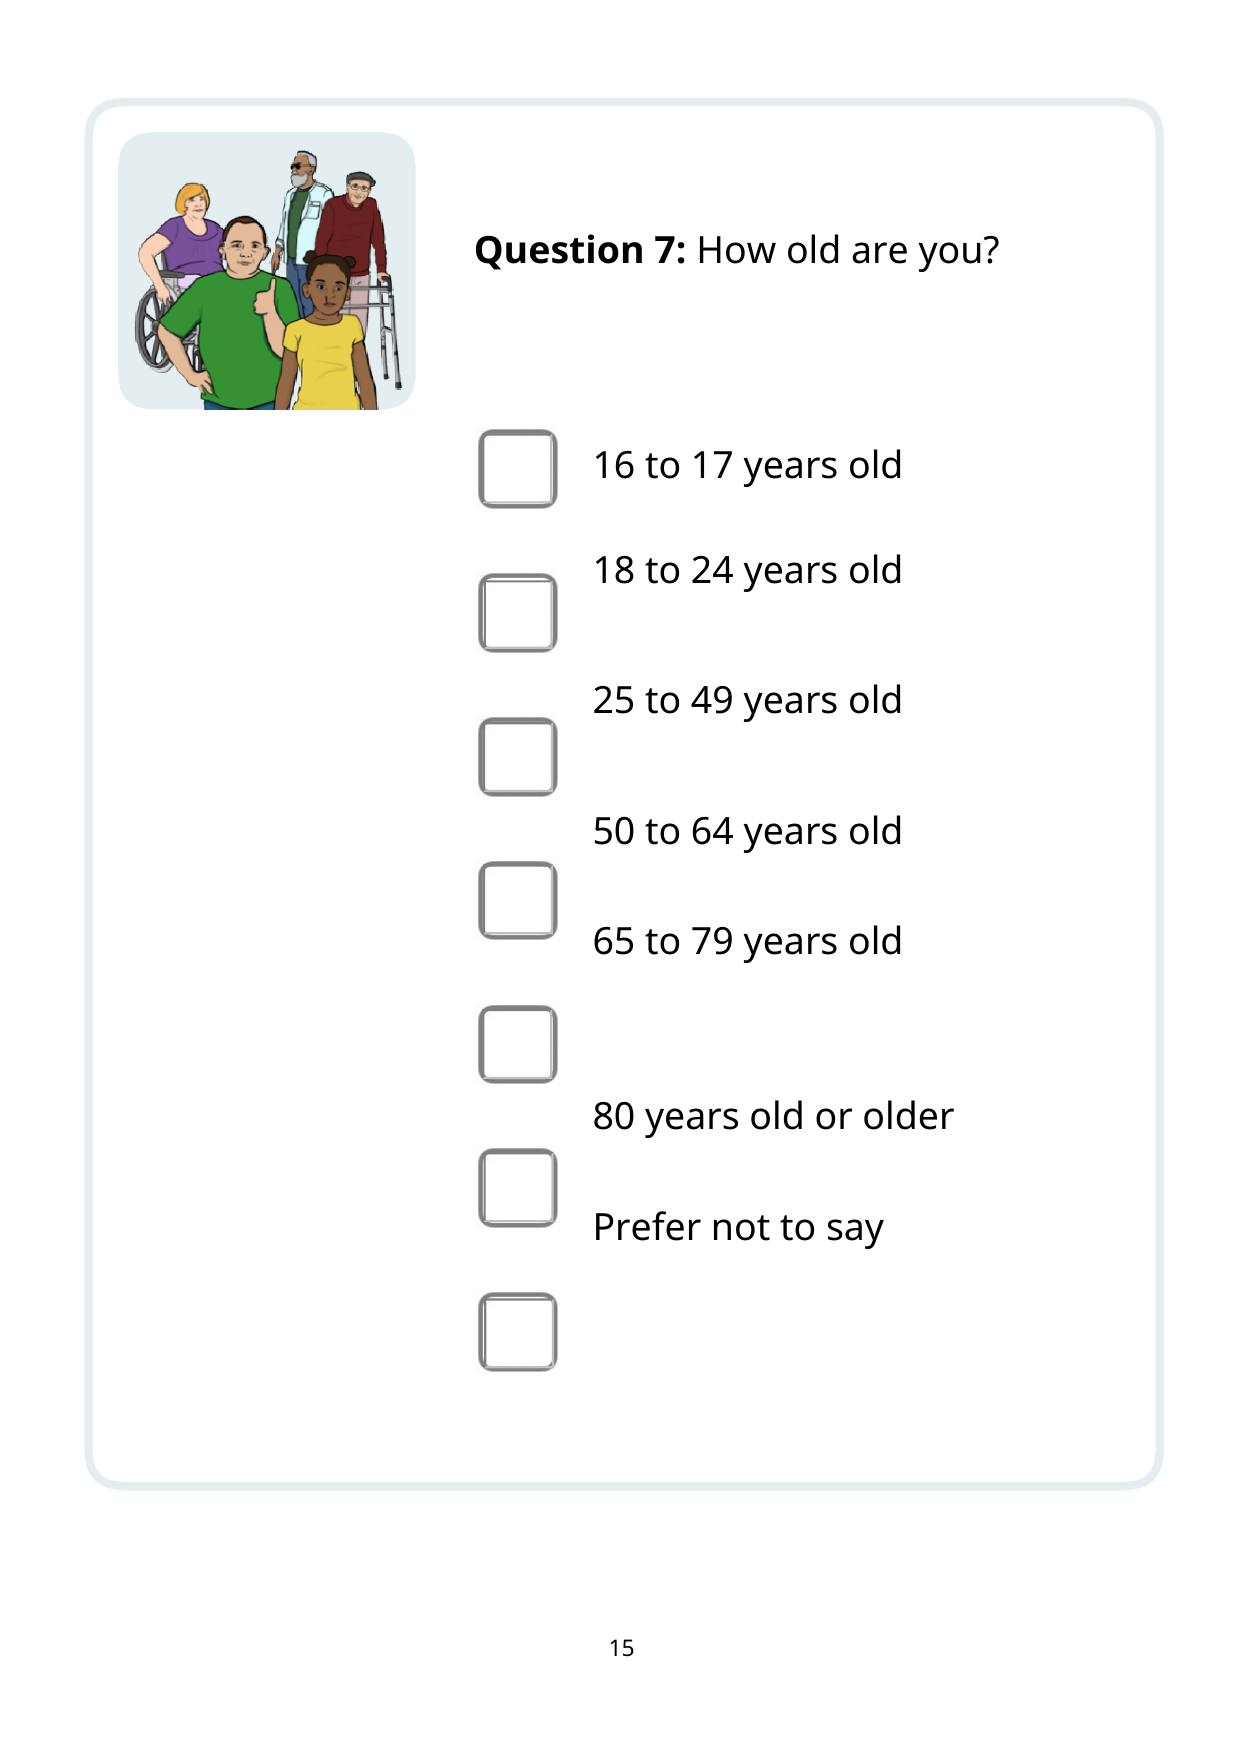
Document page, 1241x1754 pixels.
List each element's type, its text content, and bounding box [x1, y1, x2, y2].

picture [475, 714, 561, 800]
text 65 to 79 years old [592, 915, 1101, 966]
picture [475, 1145, 561, 1231]
picture [475, 426, 561, 512]
text 50 to 64 years old [592, 805, 1101, 856]
picture [128, 145, 407, 410]
picture [475, 570, 561, 656]
text 80 years old or older [592, 1090, 1101, 1141]
picture [475, 1289, 561, 1375]
picture [475, 858, 561, 943]
picture [475, 1002, 561, 1087]
text 18 to 24 years old [592, 544, 1101, 595]
text Prefer not to say [592, 1200, 1101, 1251]
text 16 to 17 years old [592, 438, 1101, 489]
text 25 to 49 years old [592, 673, 1101, 724]
text Question 7: How old are you? [474, 223, 1101, 274]
